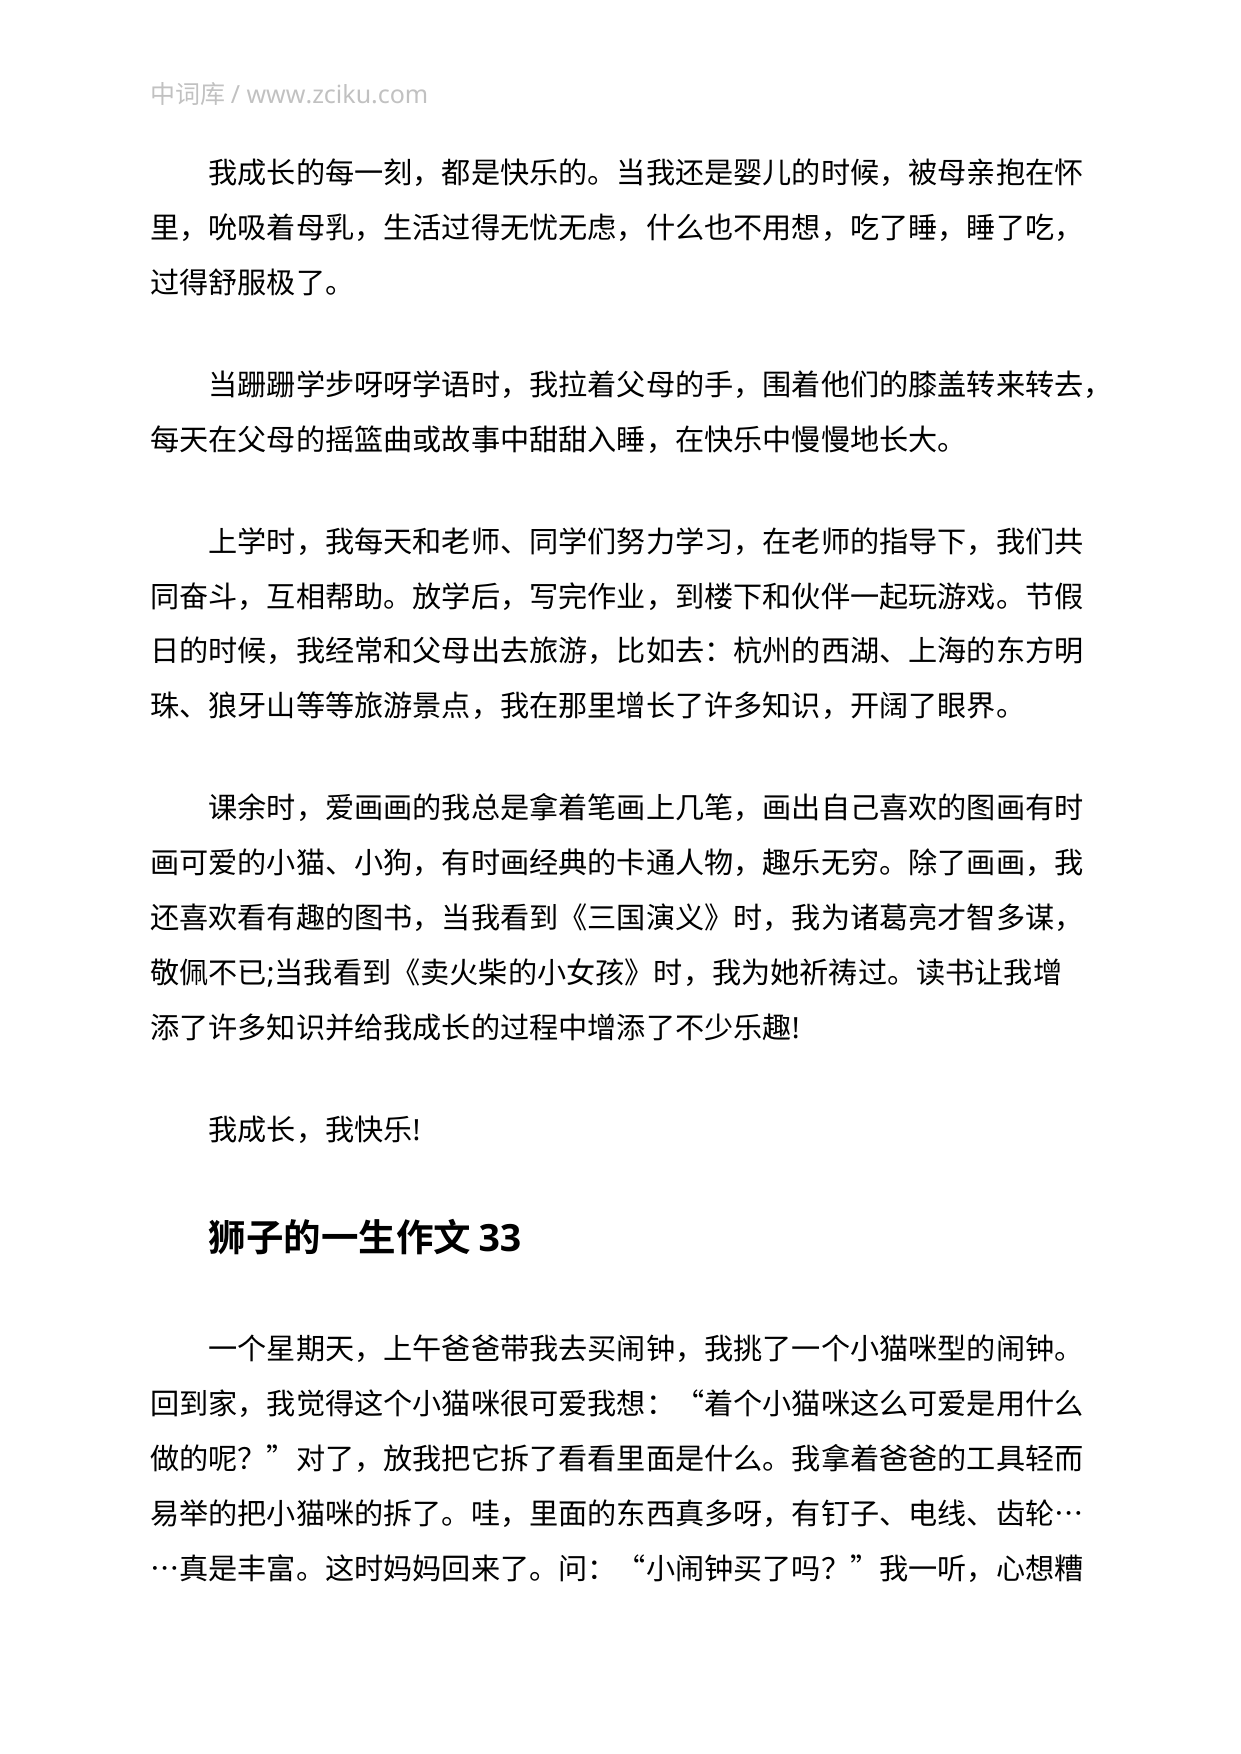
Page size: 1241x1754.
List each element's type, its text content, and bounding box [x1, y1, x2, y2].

text 上学时，我每天和老师、同学们努力学习，在老师的指导下，我们共同奋斗，互相帮助。放学后，写完作业，到楼下和伙伴一起玩游戏。节假日的时候，我经常和父母出去旅游，比如去：杭州的西湖、上海的东方明珠、狼牙山等等旅游景点，我在那里增长了许多知识，开阔了眼界。 [150, 518, 1090, 725]
text 狮子的一生作文33 [150, 1208, 1090, 1263]
text 我成长，我快乐! [150, 1106, 1090, 1149]
text 当跚跚学步呀呀学语时，我拉着父母的手，围着他们的膝盖转来转去，每天在父母的摇篮曲或故事中甜甜入睡，在快乐中慢慢地长大。 [150, 362, 1090, 459]
text 我成长的每一刻，都是快乐的。当我还是婴儿的时候，被母亲抱在怀里，吮吸着母乳，生活过得无忧无虑，什么也不用想，吃了睡，睡了吃，过得舒服极了。 [150, 150, 1090, 302]
text 课余时，爱画画的我总是拿着笔画上几笔，画出自己喜欢的图画有时画可爱的小猫、小狗，有时画经典的卡通人物，趣乐无穷。除了画画，我还喜欢看有趣的图书，当我看到《三国演义》时，我为诸葛亮才智多谋，敬佩不已;当我看到《卖火柴的小女孩》时，我为她祈祷过。读书让我增添了许多知识并给我成长的过程中增添了不少乐趣! [150, 785, 1090, 1047]
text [150, 1326, 1090, 1588]
